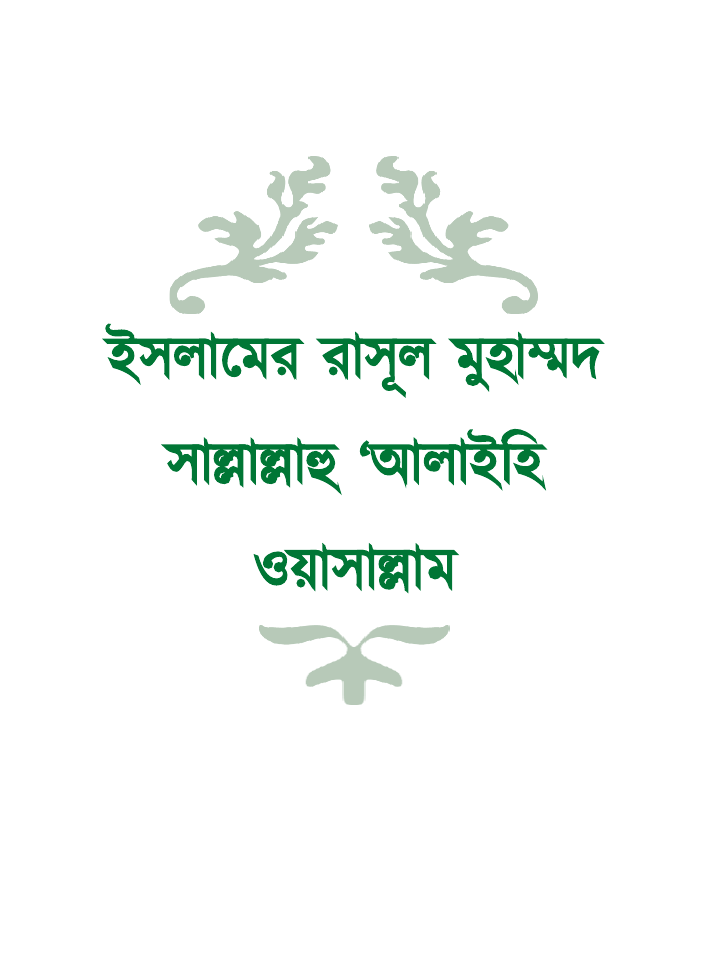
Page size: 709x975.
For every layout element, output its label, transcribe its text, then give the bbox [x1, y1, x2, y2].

text ইসলামের রাসূল মুহাম্মদ সাল্লাল্লাহু ‘আলাইহি ওয়াসাল্লাম [89, 309, 620, 612]
